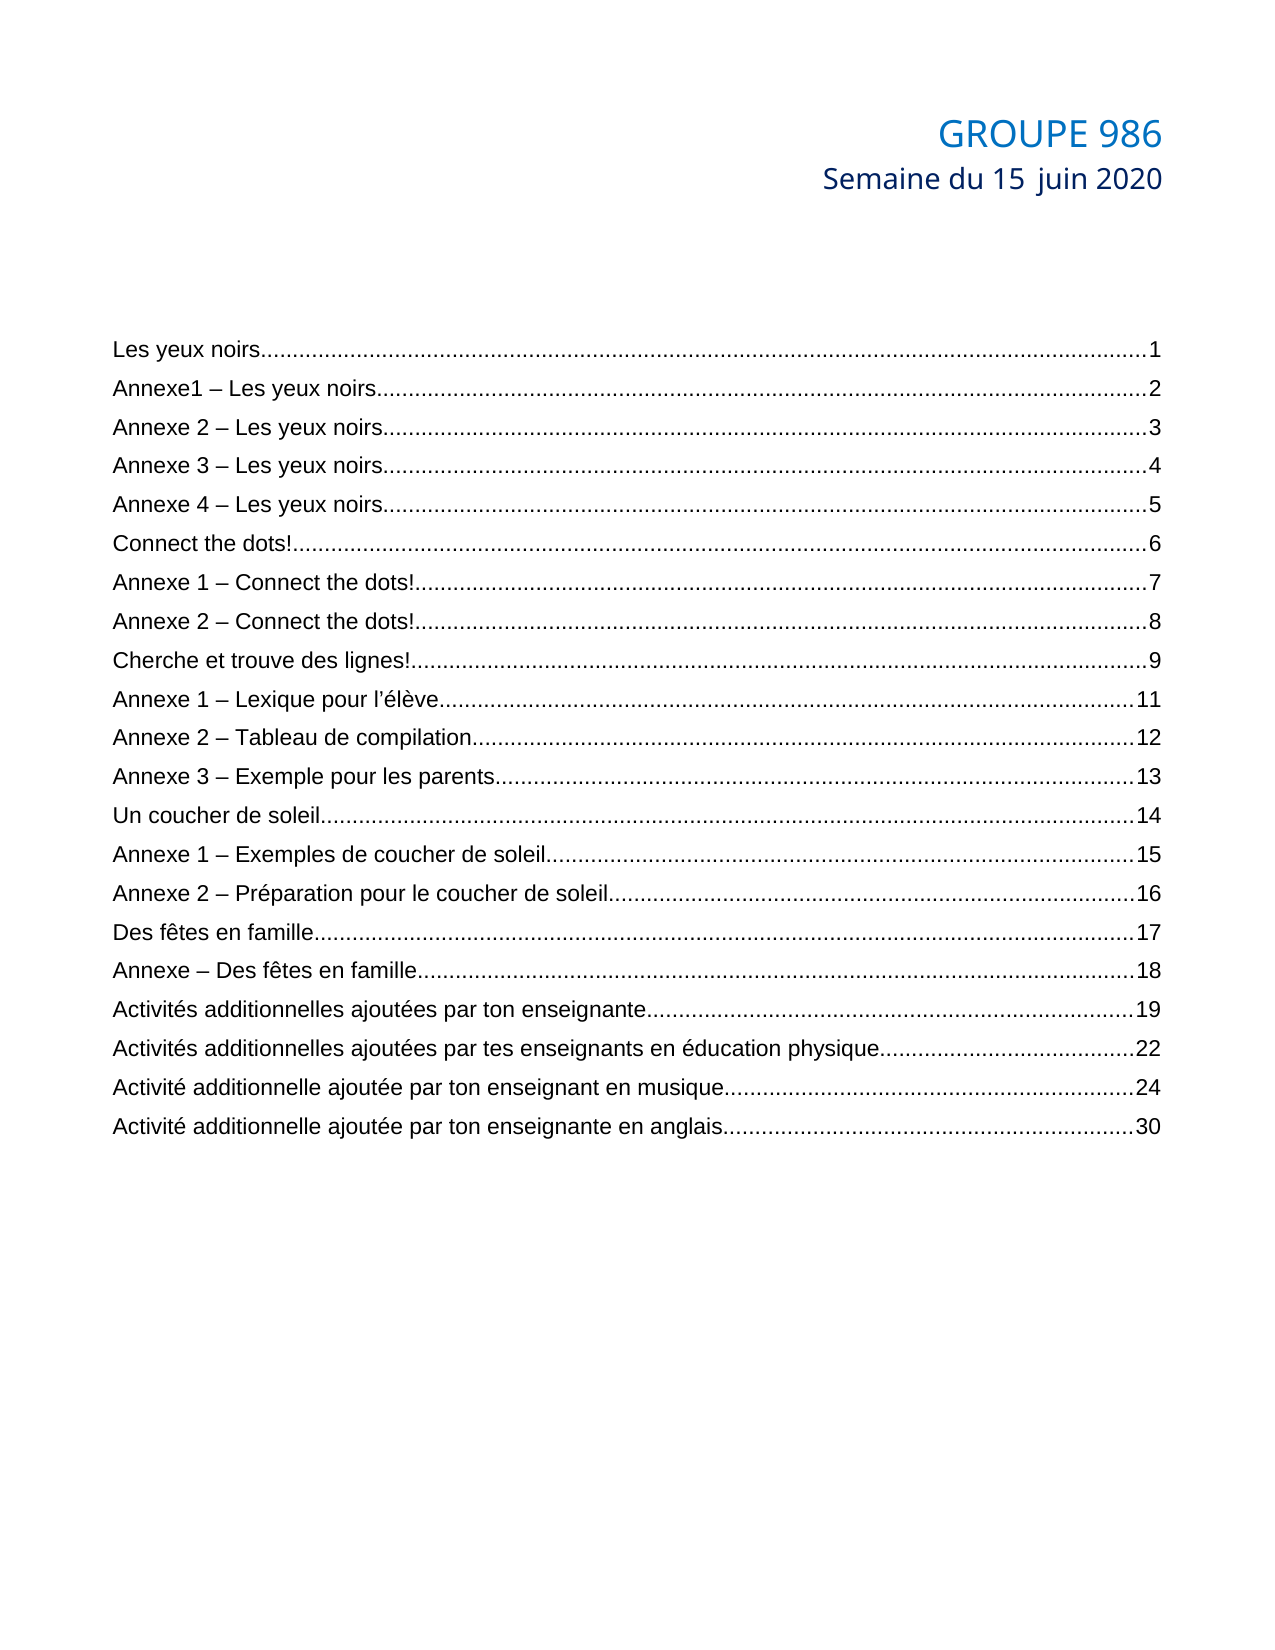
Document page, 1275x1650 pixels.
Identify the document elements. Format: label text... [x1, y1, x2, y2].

text Annexe 2 – Préparation pour le coucher de soleil 16 [112, 880, 1162, 906]
text Activité additionnelle ajoutée par ton enseignant en musique 24 [112, 1074, 1162, 1100]
text Cherche et trouve des lignes! 9 [112, 647, 1162, 673]
text Des fêtes en famille 17 [112, 919, 1162, 945]
text Annexe 1 – Exemples de coucher de soleil 15 [112, 841, 1162, 867]
text Activités additionnelles ajoutées par ton enseignante 19 [112, 996, 1162, 1023]
text Annexe 1 – Connect the dots! 7 [112, 569, 1162, 595]
text Activités additionnelles ajoutées par tes enseignants en éducation physique 22 [112, 1035, 1162, 1062]
text Annexe 3 – Les yeux noirs 4 [112, 452, 1162, 479]
text Les yeux noirs 1 [112, 336, 1162, 362]
text Annexe 4 – Les yeux noirs 5 [112, 491, 1162, 518]
text Semaine du 15 juin 2020 [112, 159, 1162, 198]
text Annexe 1 – Lexique pour l’élève 11 [112, 686, 1162, 712]
text Annexe 2 – Tableau de compilation 12 [112, 724, 1162, 751]
text Un coucher de soleil 14 [112, 802, 1162, 828]
text Annexe 3 – Exemple pour les parents 13 [112, 763, 1162, 789]
text Annexe1 – Les yeux noirs 2 [112, 375, 1162, 401]
text Connect the dots! 6 [112, 530, 1162, 556]
text Activité additionnelle ajoutée par ton enseignante en anglais 30 [112, 1113, 1162, 1139]
text Annexe – Des fêtes en famille 18 [112, 957, 1162, 984]
text Annexe 2 – Connect the dots! 8 [112, 608, 1162, 634]
text Annexe 2 – Les yeux noirs 3 [112, 413, 1162, 440]
text Groupe 986 [112, 108, 1162, 159]
